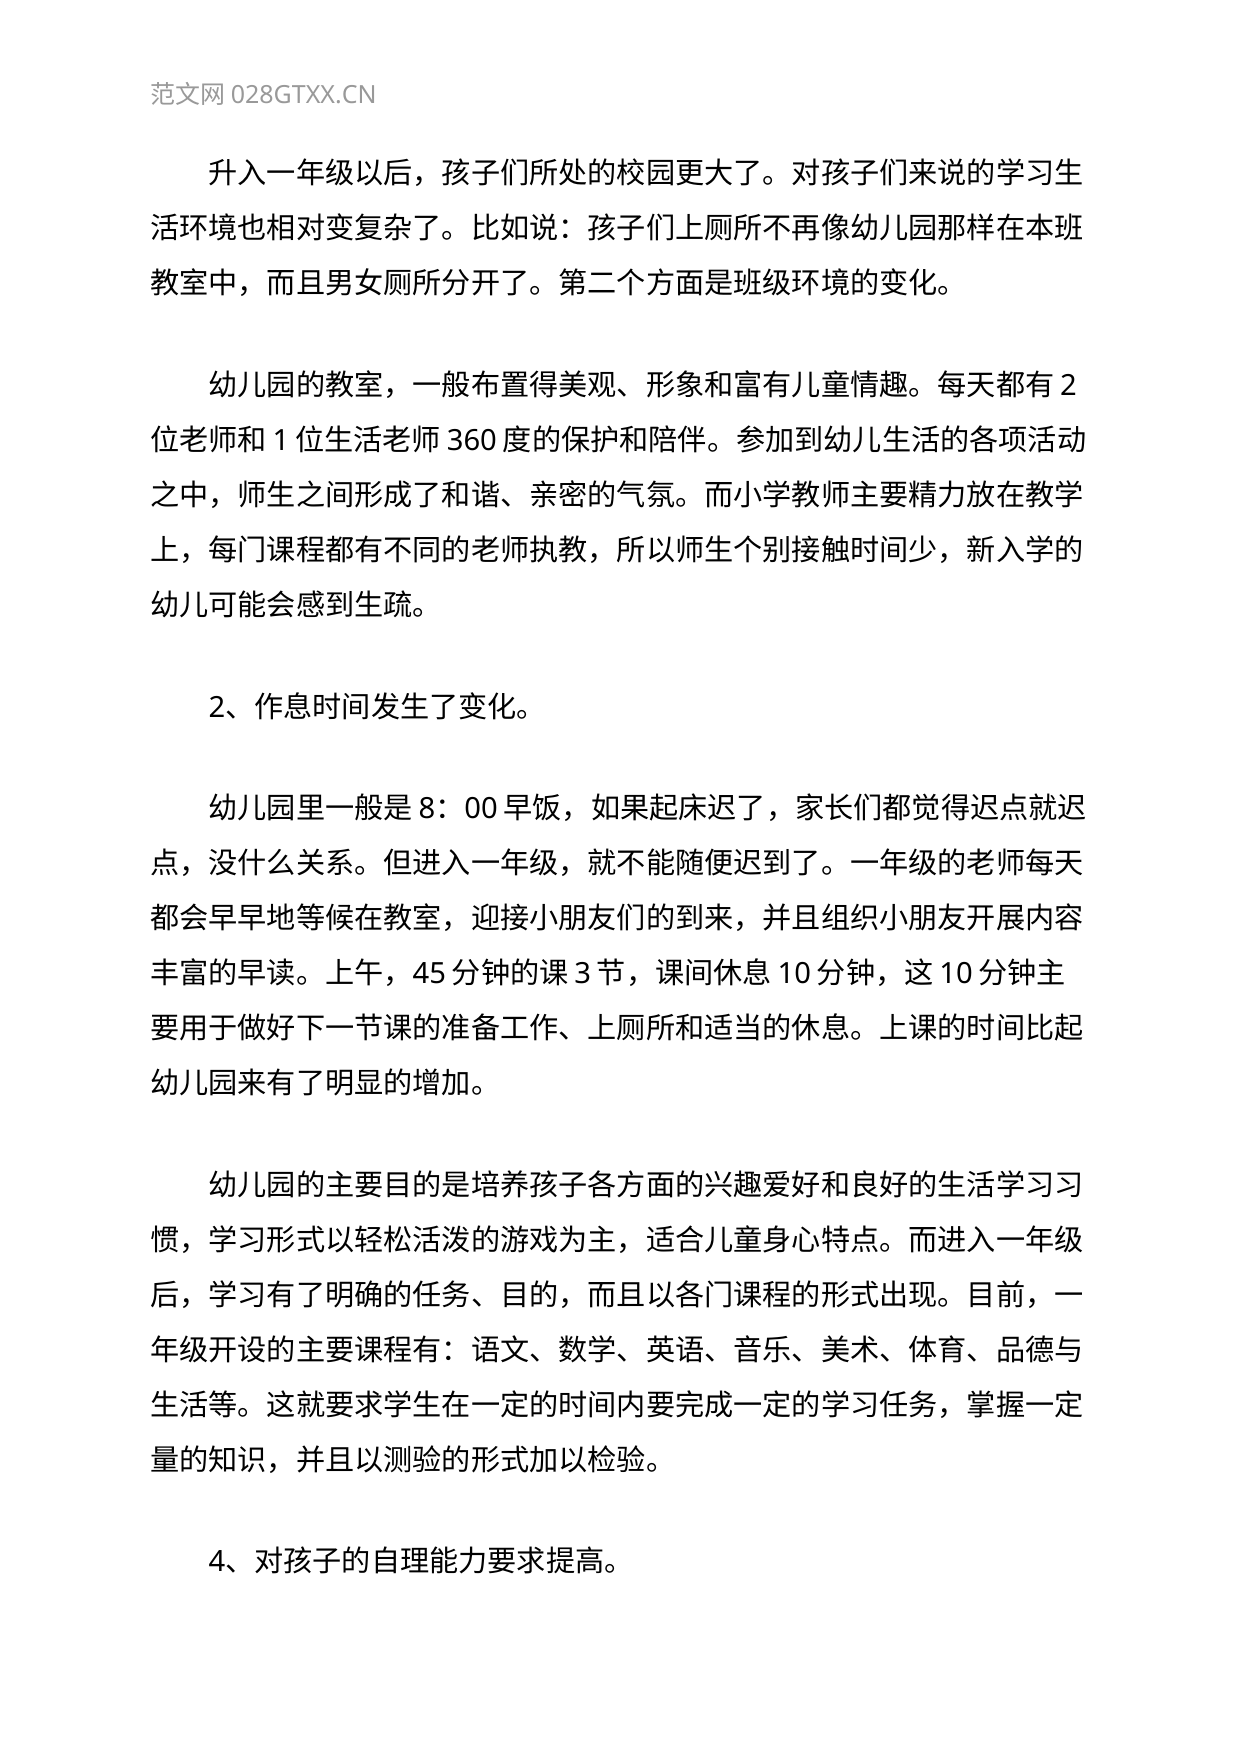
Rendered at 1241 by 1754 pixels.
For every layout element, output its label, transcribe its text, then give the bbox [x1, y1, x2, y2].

text 幼儿园的教室，一般布置得美观、形象和富有儿童情趣。每天都有2位老师和1位生活老师360度的保护和陪伴。参加到幼儿生活的各项活动之中，师生之间形成了和谐、亲密的气氛。而小学教师主要精力放在教学上，每门课程都有不同的老师执教，所以师生个别接触时间少，新入学的幼儿可能会感到生疏。 [150, 362, 1090, 624]
text 升入一年级以后，孩子们所处的校园更大了。对孩子们来说的学习生活环境也相对变复杂了。比如说：孩子们上厕所不再像幼儿园那样在本班教室中，而且男女厕所分开了。第二个方面是班级环境的变化。 [150, 150, 1090, 302]
text 幼儿园的主要目的是培养孩子各方面的兴趣爱好和良好的生活学习习惯，学习形式以轻松活泼的游戏为主，适合儿童身心特点。而进入一年级后，学习有了明确的任务、目的，而且以各门课程的形式出现。目前，一年级开设的主要课程有：语文、数学、英语、音乐、美术、体育、品德与生活等。这就要求学生在一定的时间内要完成一定的学习任务，掌握一定量的知识，并且以测验的形式加以检验。 [150, 1162, 1090, 1478]
text 4、对孩子的自理能力要求提高。 [150, 1538, 1090, 1580]
text 幼儿园里一般是8：00早饭，如果起床迟了，家长们都觉得迟点就迟点，没什么关系。但进入一年级，就不能随便迟到了。一年级的老师每天都会早早地等候在教室，迎接小朋友们的到来，并且组织小朋友开展内容丰富的早读。上午，45分钟的课3节，课间休息10分钟，这10分钟主要用于做好下一节课的准备工作、上厕所和适当的休息。上课的时间比起幼儿园来有了明显的增加。 [150, 785, 1090, 1102]
text 2、作息时间发生了变化。 [150, 683, 1090, 726]
